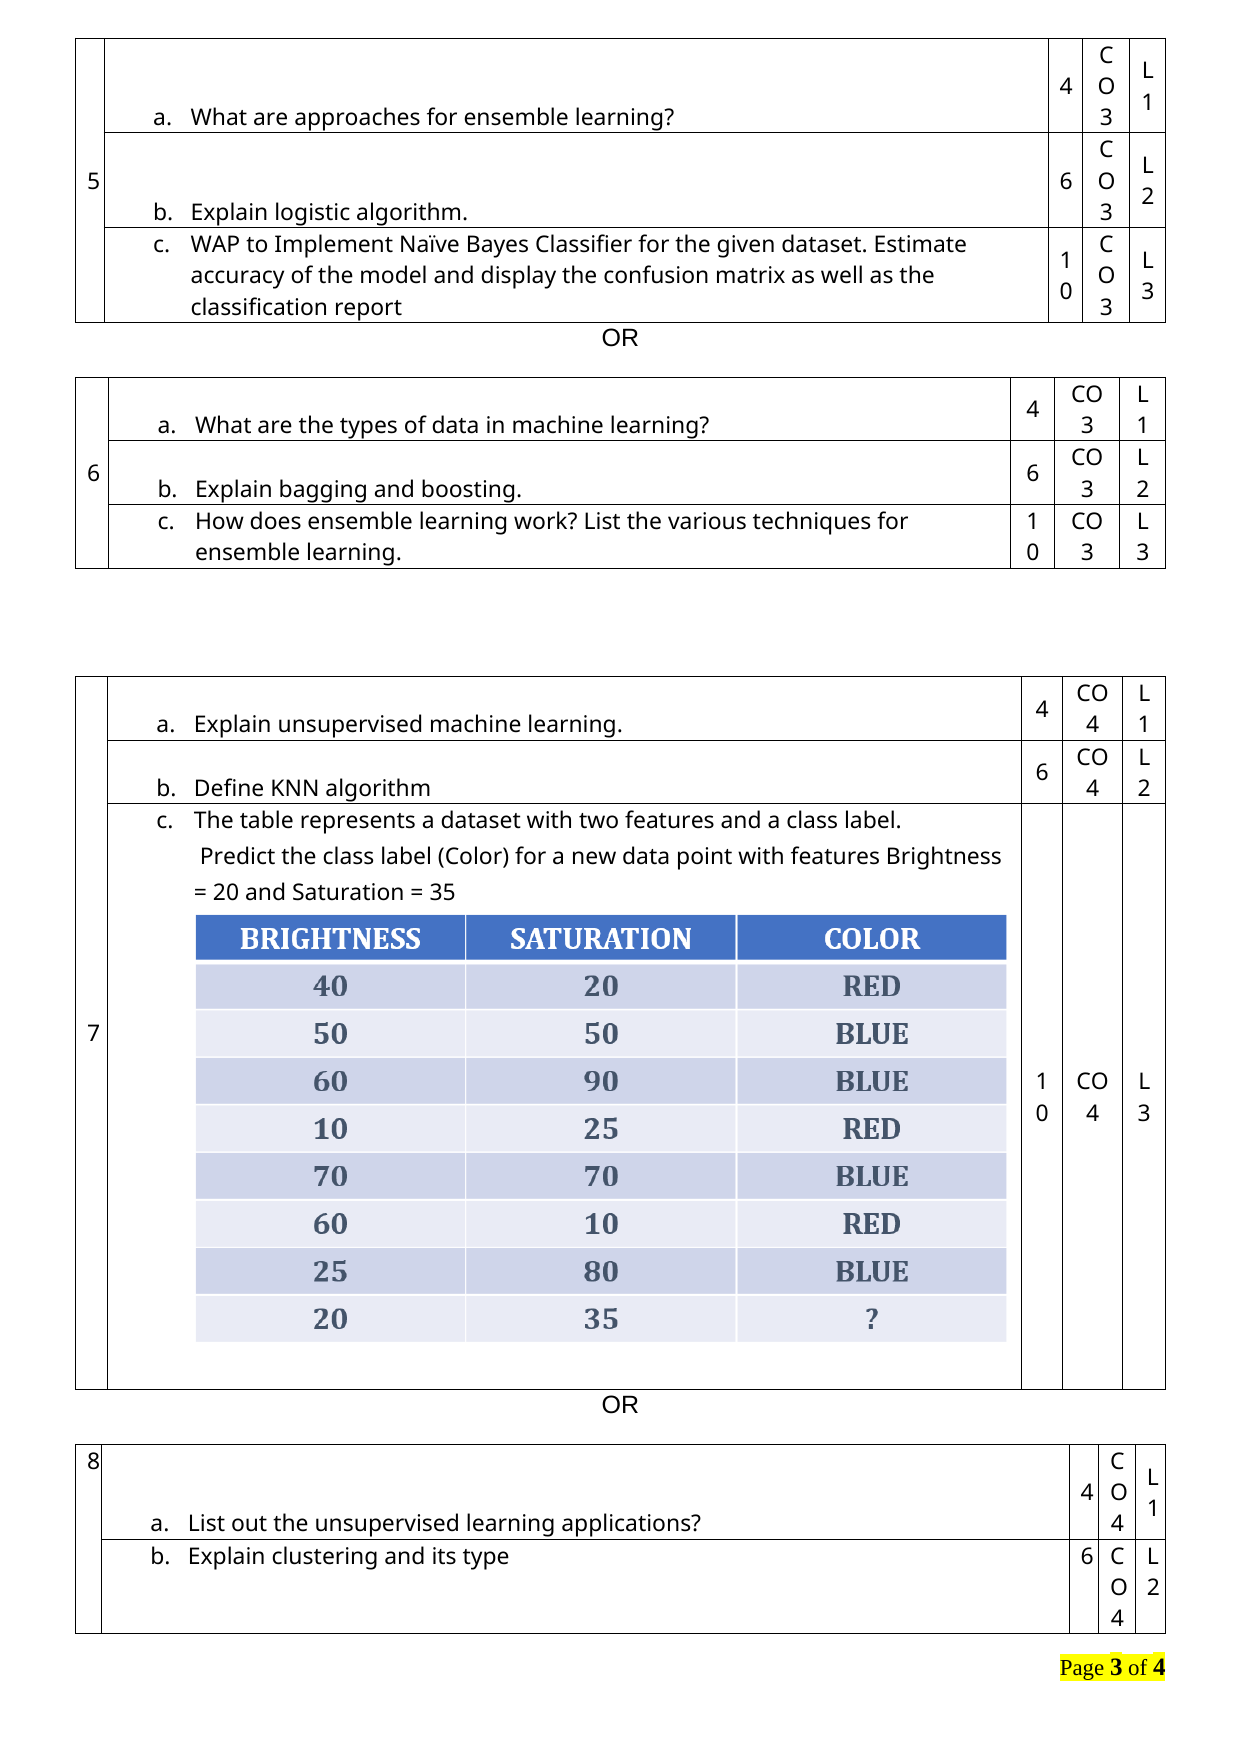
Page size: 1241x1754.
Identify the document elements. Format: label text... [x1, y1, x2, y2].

table_cell CO3 [1055, 441, 1119, 504]
table_header 6 [76, 378, 108, 567]
table_cell 6 [1011, 441, 1054, 504]
table_cell L2 [1136, 1540, 1165, 1633]
table_header CO3 [1083, 39, 1129, 132]
table_cell The table represents a dataset with two features and a class label. Predict the class label (Color) for a new data point with features Brightness = 20 and Saturation = 35 [108, 804, 1021, 1389]
table_header 4 [1022, 677, 1062, 740]
table_cell Explain bagging and boosting. [109, 441, 1010, 504]
table_cell Explain logistic algorithm. [105, 133, 1048, 227]
picture [193, 912, 1011, 1354]
table_cell L2 [1130, 133, 1165, 227]
table_cell 10 [1011, 505, 1054, 567]
table_cell 6 [1070, 1540, 1098, 1633]
table_header CO4 [1099, 1445, 1135, 1538]
table_cell Explain clustering and its type [102, 1540, 1069, 1633]
table_cell L3 [1123, 804, 1165, 1389]
table_cell 6 [1022, 741, 1062, 803]
table_cell How does ensemble learning work? List the various techniques for ensemble learning. [109, 505, 1010, 567]
text OR [75, 323, 1165, 352]
table_header L1 [1120, 378, 1165, 440]
table_cell CO4 [1099, 1540, 1135, 1633]
table_cell 10 [1022, 804, 1062, 1389]
table_cell L3 [1130, 228, 1165, 322]
table_header L1 [1130, 39, 1165, 132]
table_cell L2 [1120, 441, 1165, 504]
table_cell WAP to Implement Naïve Bayes Classifier for the given dataset. Estimate accuracy of the model and display the confusion matrix as well as the classification report [105, 228, 1048, 322]
table_header What are approaches for ensemble learning? [105, 39, 1048, 132]
table_cell Define KNN algorithm [108, 741, 1021, 803]
table_cell CO3 [1083, 228, 1129, 322]
table_header 4 [1011, 378, 1054, 440]
table_header CO4 [1063, 677, 1122, 740]
table_cell 6 [1049, 133, 1082, 227]
table_cell 10 [1049, 228, 1082, 322]
table_cell CO3 [1055, 505, 1119, 567]
table_header 7 [76, 677, 107, 1389]
text OR [75, 1390, 1165, 1419]
table_header L1 [1123, 677, 1165, 740]
table_header 4 [1049, 39, 1082, 132]
table_header What are the types of data in machine learning? [109, 378, 1010, 440]
table_header CO3 [1055, 378, 1119, 440]
table_header List out the unsupervised learning applications? [102, 1445, 1069, 1538]
table_header Explain unsupervised machine learning. [108, 677, 1021, 740]
table_header 4 [1070, 1445, 1098, 1538]
table_cell CO3 [1083, 133, 1129, 227]
table_cell L3 [1120, 505, 1165, 567]
table_cell CO4 [1063, 741, 1122, 803]
table_header 8 [76, 1445, 101, 1633]
table_cell CO4 [1063, 804, 1122, 1389]
table_cell L2 [1123, 741, 1165, 803]
table_header L1 [1136, 1445, 1165, 1538]
table_header 5 [76, 39, 104, 322]
